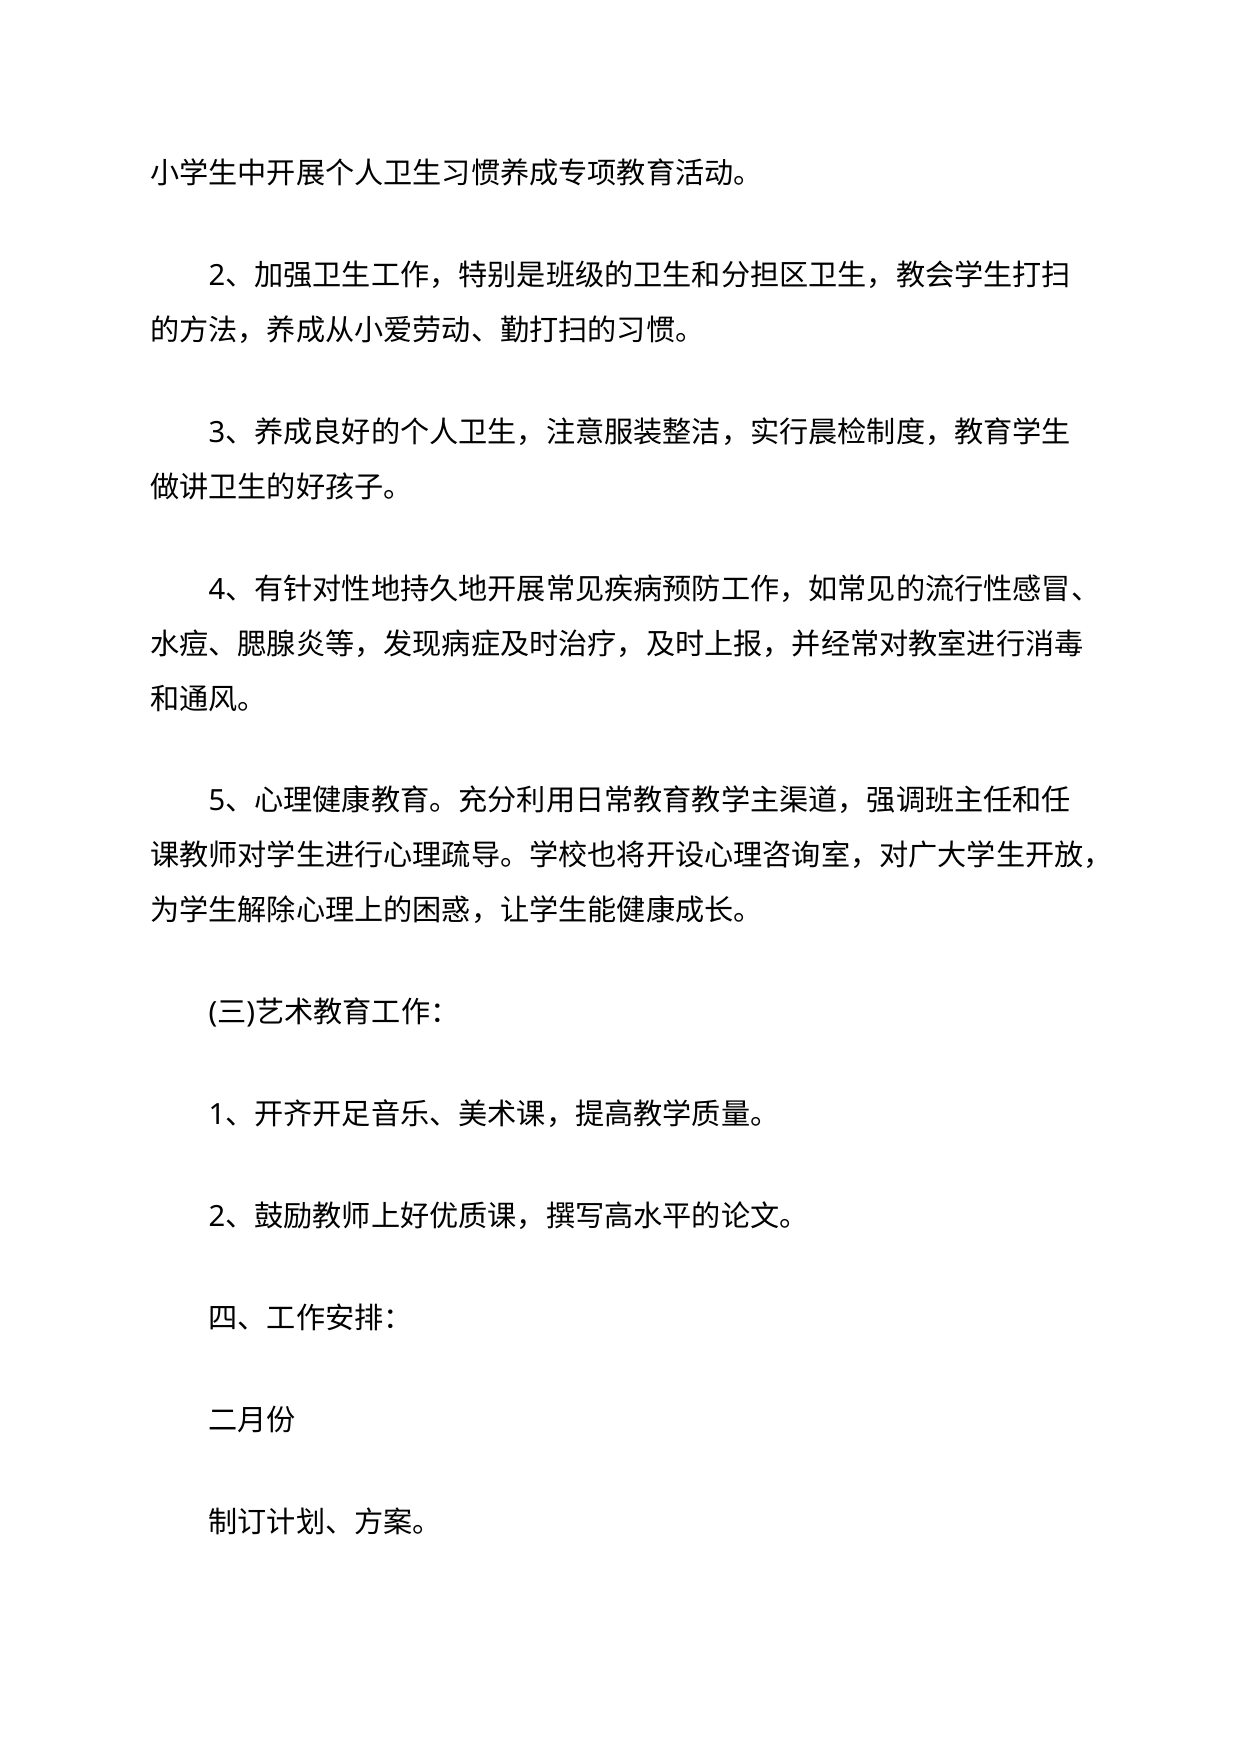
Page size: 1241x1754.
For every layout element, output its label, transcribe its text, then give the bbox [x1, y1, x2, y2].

text 二月份 [150, 1396, 1090, 1439]
text (三)艺术教育工作： [150, 989, 1090, 1031]
text 制订计划、方案。 [150, 1498, 1090, 1540]
text 2、加强卫生工作，特别是班级的卫生和分担区卫生，教会学生打扫的方法，养成从小爱劳动、勤打扫的习惯。 [150, 252, 1090, 349]
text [150, 150, 1090, 192]
text 1、开齐开足音乐、美术课，提高教学质量。 [150, 1091, 1090, 1133]
text 5、心理健康教育。充分利用日常教育教学主渠道，强调班主任和任课教师对学生进行心理疏导。学校也将开设心理咨询室，对广大学生开放，为学生解除心理上的困惑，让学生能健康成长。 [150, 777, 1090, 929]
text 2、鼓励教师上好优质课，撰写高水平的论文。 [150, 1193, 1090, 1235]
text 四、工作安排： [150, 1294, 1090, 1337]
text 4、有针对性地持久地开展常见疾病预防工作，如常见的流行性感冒、水痘、腮腺炎等，发现病症及时治疗，及时上报，并经常对教室进行消毒和通风。 [150, 565, 1090, 717]
text 3、养成良好的个人卫生，注意服装整洁，实行晨检制度，教育学生做讲卫生的好孩子。 [150, 408, 1090, 506]
